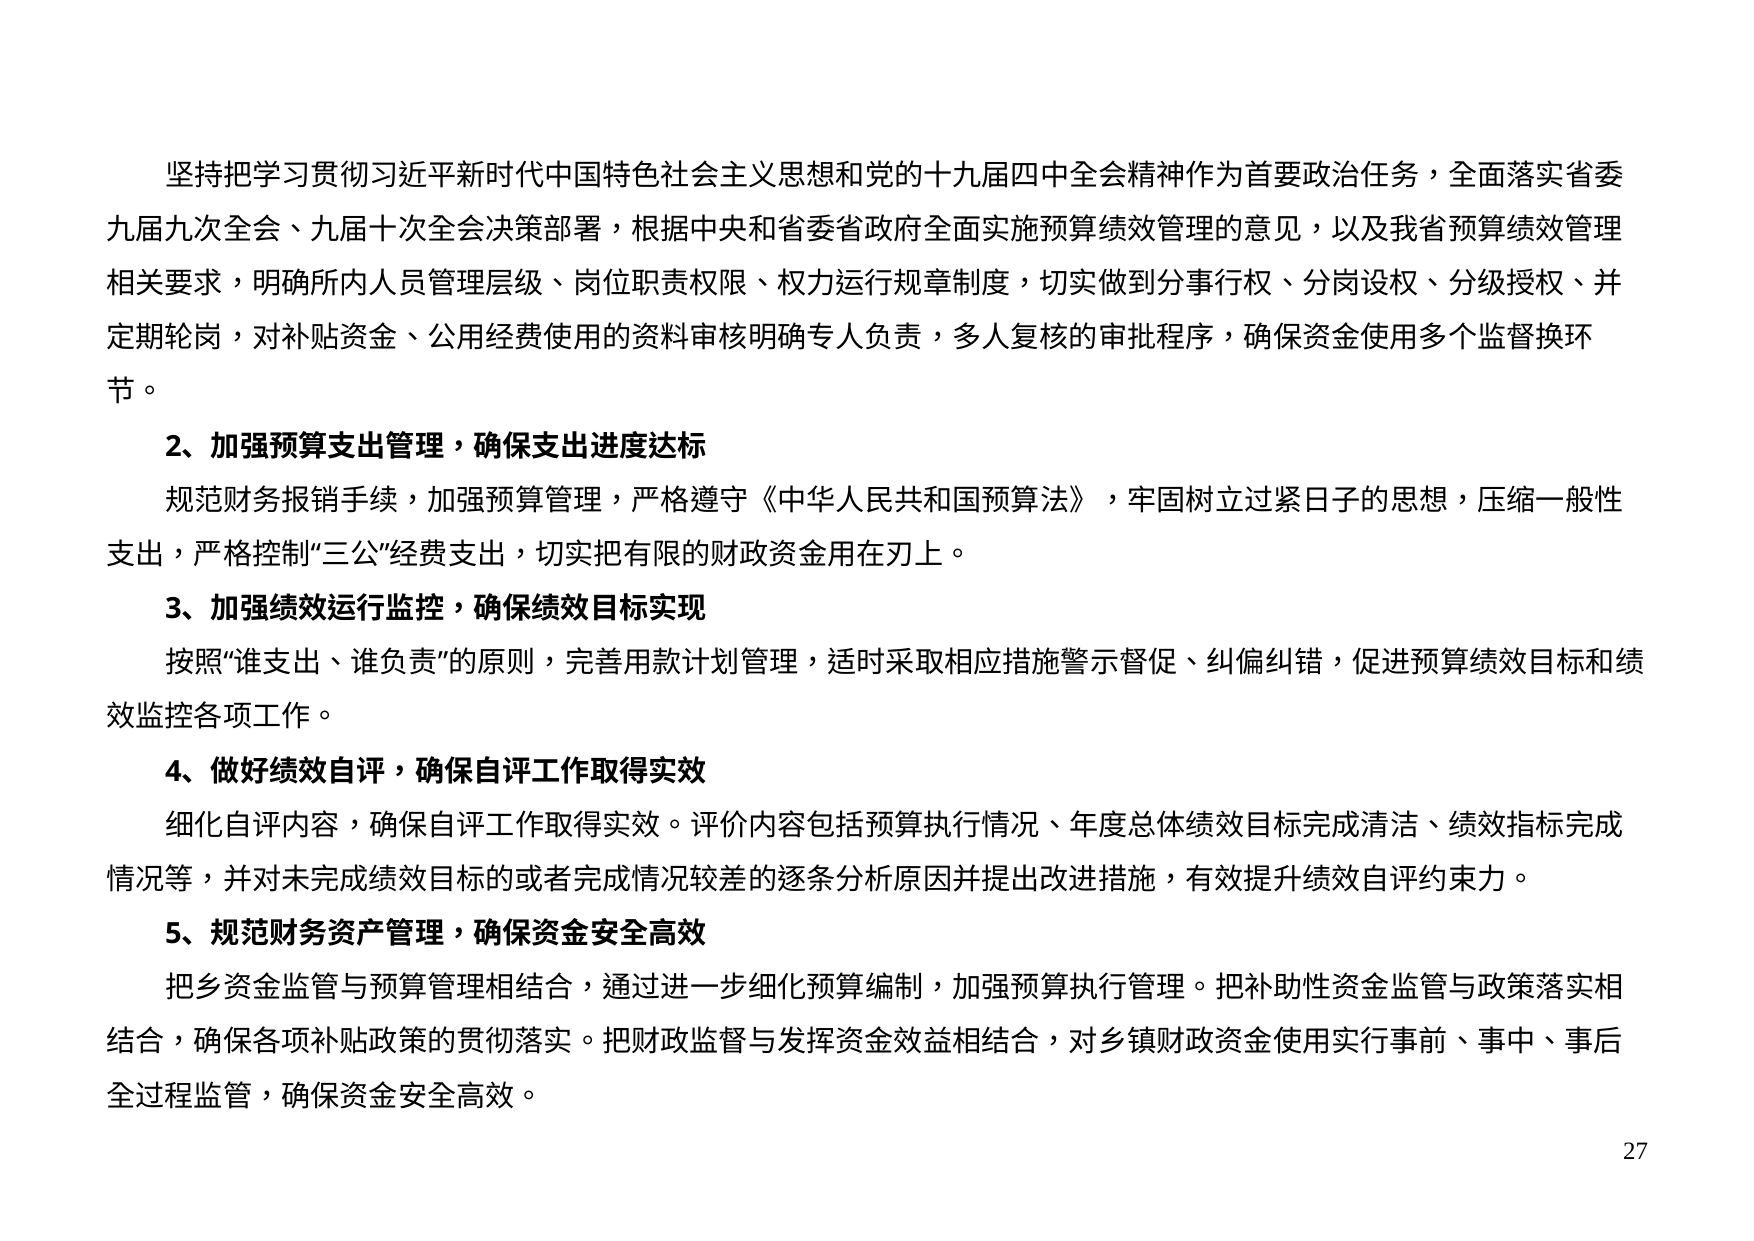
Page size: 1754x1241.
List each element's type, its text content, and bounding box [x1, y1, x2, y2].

text 3、加强绩效运行监控，确保绩效目标实现 [106, 575, 1648, 629]
text 按照“谁支出、谁负责”的原则，完善用款计划管理，适时采取相应措施警示督促、纠偏纠错，促进预算绩效目标和绩效监控各项工作。 [106, 629, 1648, 738]
text 细化自评内容，确保自评工作取得实效。评价内容包括预算执行情况、年度总体绩效目标完成清洁、绩效指标完成情况等，并对未完成绩效目标的或者完成情况较差的逐条分析原因并提出改进措施，有效提升绩效自评约束力。 [106, 792, 1648, 900]
text 2、加强预算支出管理，确保支出进度达标 [106, 413, 1648, 467]
text 坚持把学习贯彻习近平新时代中国特色社会主义思想和党的十九届四中全会精神作为首要政治任务，全面落实省委九届九次全会、九届十次全会决策部署，根据中央和省委省政府全面实施预算绩效管理的意见，以及我省预算绩效管理相关要求，明确所内人员管理层级、岗位职责权限、权力运行规章制度，切实做到分事行权、分岗设权、分级授权、并定期轮岗，对补贴资金、公用经费使用的资料审核明确专人负责，多人复核的审批程序，确保资金使用多个监督换环节。 [106, 142, 1648, 413]
text 5、规范财务资产管理，确保资金安全高效 [106, 900, 1648, 954]
text 4、做好绩效自评，确保自评工作取得实效 [106, 738, 1648, 792]
text 把乡资金监管与预算管理相结合，通过进一步细化预算编制，加强预算执行管理。把补助性资金监管与政策落实相结合，确保各项补贴政策的贯彻落实。把财政监督与发挥资金效益相结合，对乡镇财政资金使用实行事前、事中、事后全过程监管，确保资金安全高效。 [106, 954, 1648, 1117]
text 规范财务报销手续，加强预算管理，严格遵守《中华人民共和国预算法》，牢固树立过紧日子的思想，压缩一般性支出，严格控制“三公”经费支出，切实把有限的财政资金用在刃上。 [106, 467, 1648, 575]
